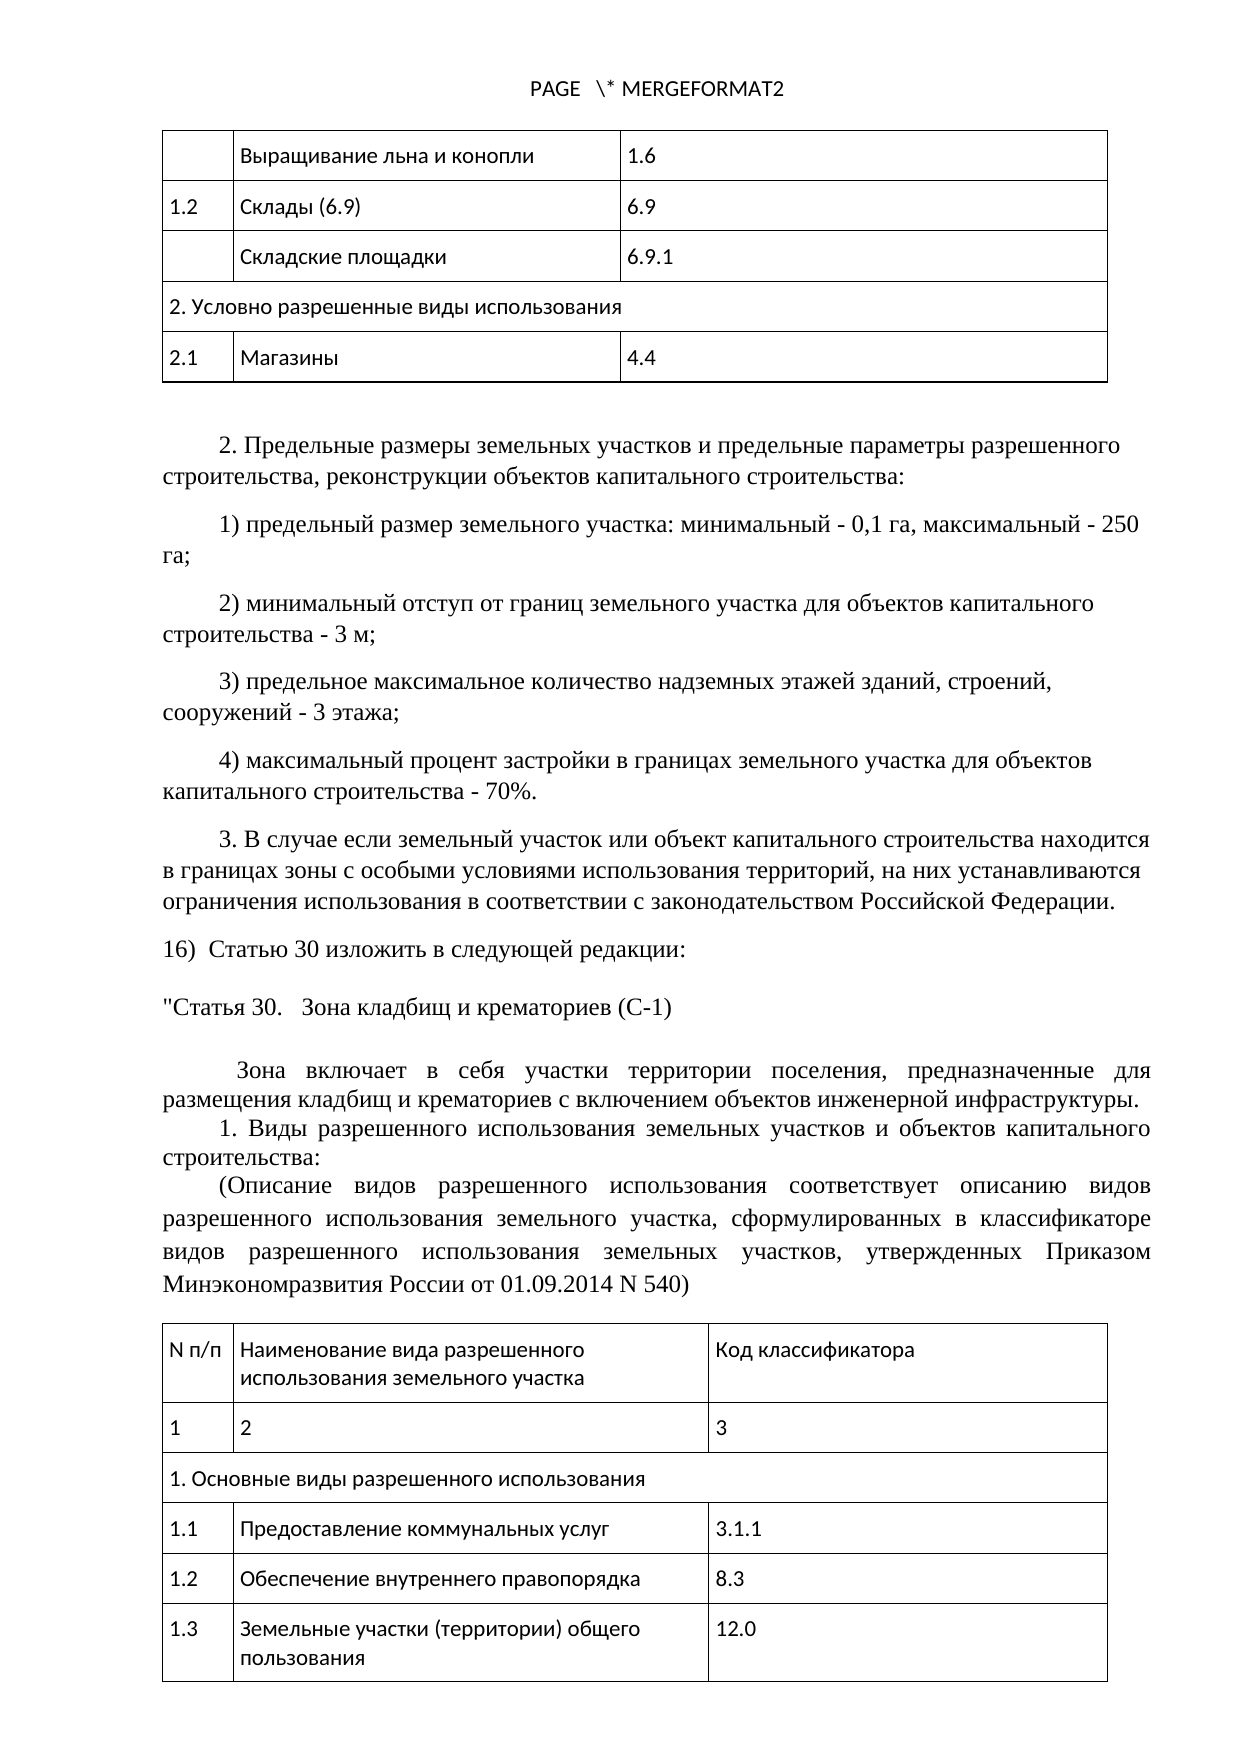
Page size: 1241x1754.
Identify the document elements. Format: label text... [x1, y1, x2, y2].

table_cell 1 [163, 1403, 233, 1452]
table_header N п/п [163, 1324, 233, 1402]
text 3) предельное максимальное количество надземных этажей зданий, строений, сооружений - 3 этажа; [162, 666, 1152, 726]
text 16) Статью 30 изложить в следующей редакции: [162, 934, 1152, 962]
table_cell Магазины [234, 332, 620, 381]
table_cell Выращивание льна и конопли [234, 131, 620, 180]
text 2. Предельные размеры земельных участков и предельные параметры разрешенного строительства, реконструкции объектов капитального строительства: [162, 430, 1152, 490]
table_cell 1.1 [163, 1503, 233, 1553]
table_cell Предоставление коммунальных услуг [234, 1503, 708, 1553]
table_cell Склады (6.9) [234, 181, 620, 230]
table_cell 3 [709, 1403, 1107, 1452]
table_cell 1.2 [163, 1554, 233, 1603]
table_cell 2.1 [163, 332, 233, 381]
table_cell 8.3 [709, 1554, 1107, 1603]
table_cell 3.1.1 [709, 1503, 1107, 1553]
text "Статья 30. Зона кладбищ и крематориев (С-1) [162, 992, 1152, 1020]
table_cell 2. Условно разрешенные виды использования [163, 282, 1107, 331]
table_cell 2 [234, 1403, 708, 1452]
table_cell 6.9.1 [621, 231, 1107, 281]
table_cell 6.9 [621, 181, 1107, 230]
text 1) предельный размер земельного участка: минимальный - 0,1 га, максимальный - 250 га; [162, 509, 1152, 569]
table_header Код классификатора [709, 1324, 1107, 1402]
table_cell 12.0 [709, 1604, 1107, 1681]
table_cell 4.4 [621, 332, 1107, 381]
table_cell 1.6 [621, 131, 1107, 180]
table_cell 1.3 [163, 1604, 233, 1681]
table_cell Земельные участки (территории) общего пользования [234, 1604, 708, 1681]
table_cell Складские площадки [234, 231, 620, 281]
text 2) минимальный отступ от границ земельного участка для объектов капитального строительства - 3 м; [162, 588, 1152, 647]
table_cell [163, 131, 233, 180]
text 3. В случае если земельный участок или объект капитального строительства находится в границах зоны с особыми условиями использования территорий, на них устанавливаются ограничения использования в соответствии с законодательством Российской Федерации. [162, 824, 1152, 915]
text 4) максимальный процент застройки в границах земельного участка для объектов капитального строительства - 70%. [162, 745, 1152, 805]
table_cell 1.2 [163, 181, 233, 230]
text 1. Виды разрешенного использования земельных участков и объектов капитального строительства: [162, 1113, 1152, 1170]
text (Описание видов разрешенного использования соответствует описанию видов разрешенного использования земельного участка, сформулированных в классификаторе видов разрешенного использования земельных участков, утвержденных Приказом Минэкономразвития России от 01.09.2014 N 540) [162, 1170, 1152, 1298]
table_cell 1. Основные виды разрешенного использования [163, 1453, 1107, 1502]
table_cell [163, 231, 233, 281]
table_cell Обеспечение внутреннего правопорядка [234, 1554, 708, 1603]
table_header Наименование вида разрешенного использования земельного участка [234, 1324, 708, 1402]
text Зона включает в себя участки территории поселения, предназначенные для размещения кладбищ и крематориев с включением объектов инженерной инфраструктуры. [162, 1055, 1152, 1113]
